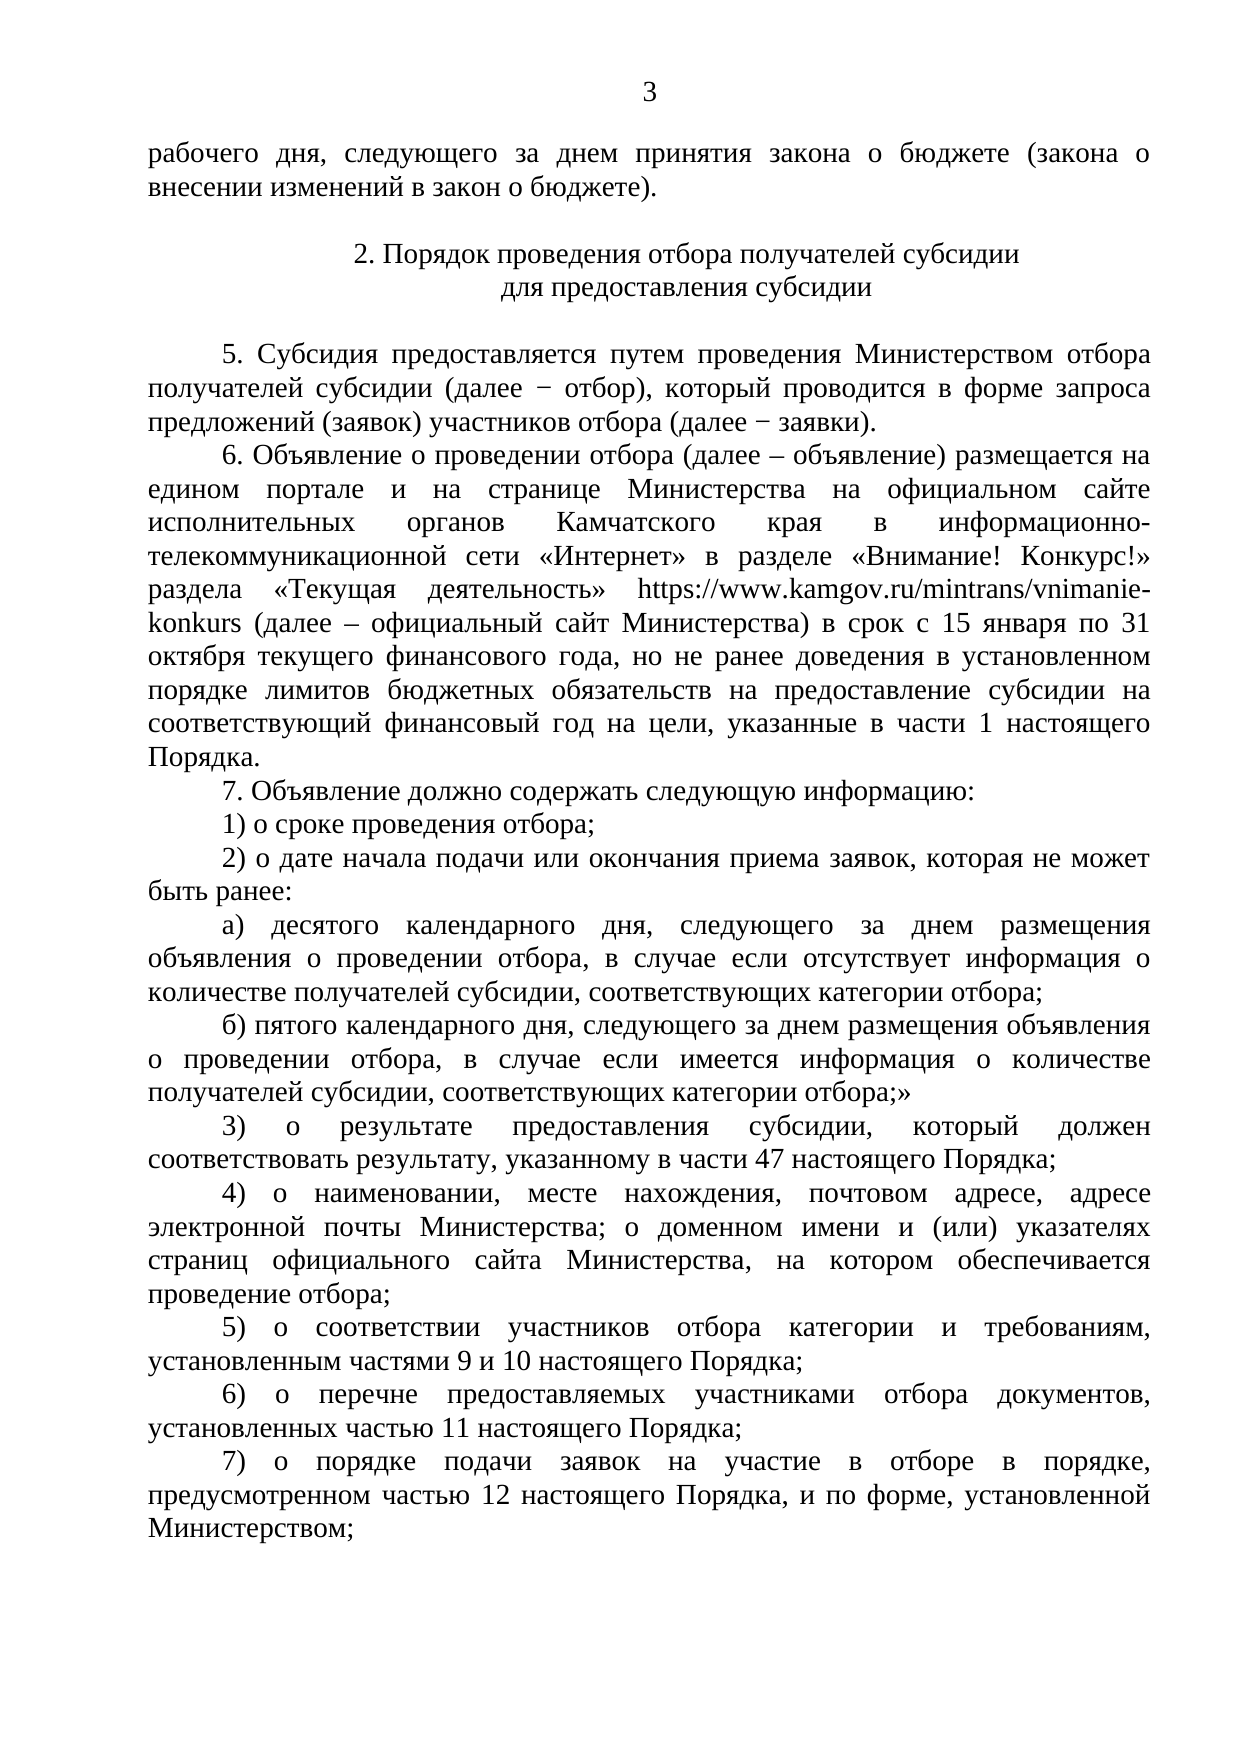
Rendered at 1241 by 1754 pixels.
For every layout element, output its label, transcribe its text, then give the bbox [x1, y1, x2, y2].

text б) пятого календарного дня, следующего за днем размещения объявления о проведении отбора, в случае если имеется информация о количестве получателей субсидии, соответствующих категории отбора;» [148, 1007, 1152, 1108]
text а) десятого календарного дня, следующего за днем размещения объявления о проведении отбора, в случае если отсутствует информация о количестве получателей субсидии, соответствующих категории отбора; [148, 907, 1152, 1007]
text 7) о порядке подачи заявок на участие в отборе в порядке, предусмотренном частью 12 настоящего Порядка, и по форме, установленной Министерством; [148, 1443, 1152, 1544]
text 1) о сроке проведения отбора; [148, 806, 1152, 840]
text для предоставления субсидии [148, 269, 1152, 303]
text 5. Субсидия предоставляется путем проведения Министерством отбора получателей субсидии (далее − отбор), который проводится в форме запроса предложений (заявок) участников отбора (далее − заявки). [148, 337, 1152, 437]
text 4) о наименовании, месте нахождения, почтовом адресе, адресе электронной почты Министерства; о доменном имени и (или) указателях страниц официального сайта Министерства, на котором обеспечивается проведение отбора; [148, 1175, 1152, 1309]
text 5) о соответствии участников отбора категории и требованиям, установленным частями 9 и 10 настоящего Порядка; [148, 1309, 1152, 1376]
text 3) о результате предоставления субсидии, который должен соответствовать результату, указанному в части 47 настоящего Порядка; [148, 1108, 1152, 1175]
text 2. Порядок проведения отбора получателей субсидии [148, 236, 1152, 269]
text 7. Объявление должно содержать следующую информацию: [148, 773, 1152, 806]
text 6. Объявление о проведении отбора (далее – объявление) размещается на едином портале и на странице Министерства на официальном сайте исполнительных органов Камчатского края в информационно-телекоммуникационной сети «Интернет» в разделе «Внимание! Конкурс!» раздела «Текущая деятельность» https://www.kamgov.ru/mintrans/vnimanie-konkurs (далее – официальный сайт Министерства) в срок с 15 января по 31 октября текущего финансового года, но не ранее доведения в установленном порядке лимитов бюджетных обязательств на предоставление субсидии на соответствующий финансовый год на цели, указанные в части 1 настоящего Порядка. [148, 437, 1152, 773]
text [148, 135, 1152, 202]
text 6) о перечне предоставляемых участниками отбора документов, установленных частью 11 настоящего Порядка; [148, 1376, 1152, 1443]
text 2) о дате начала подачи или окончания приема заявок, которая не может быть ранее: [148, 840, 1152, 907]
